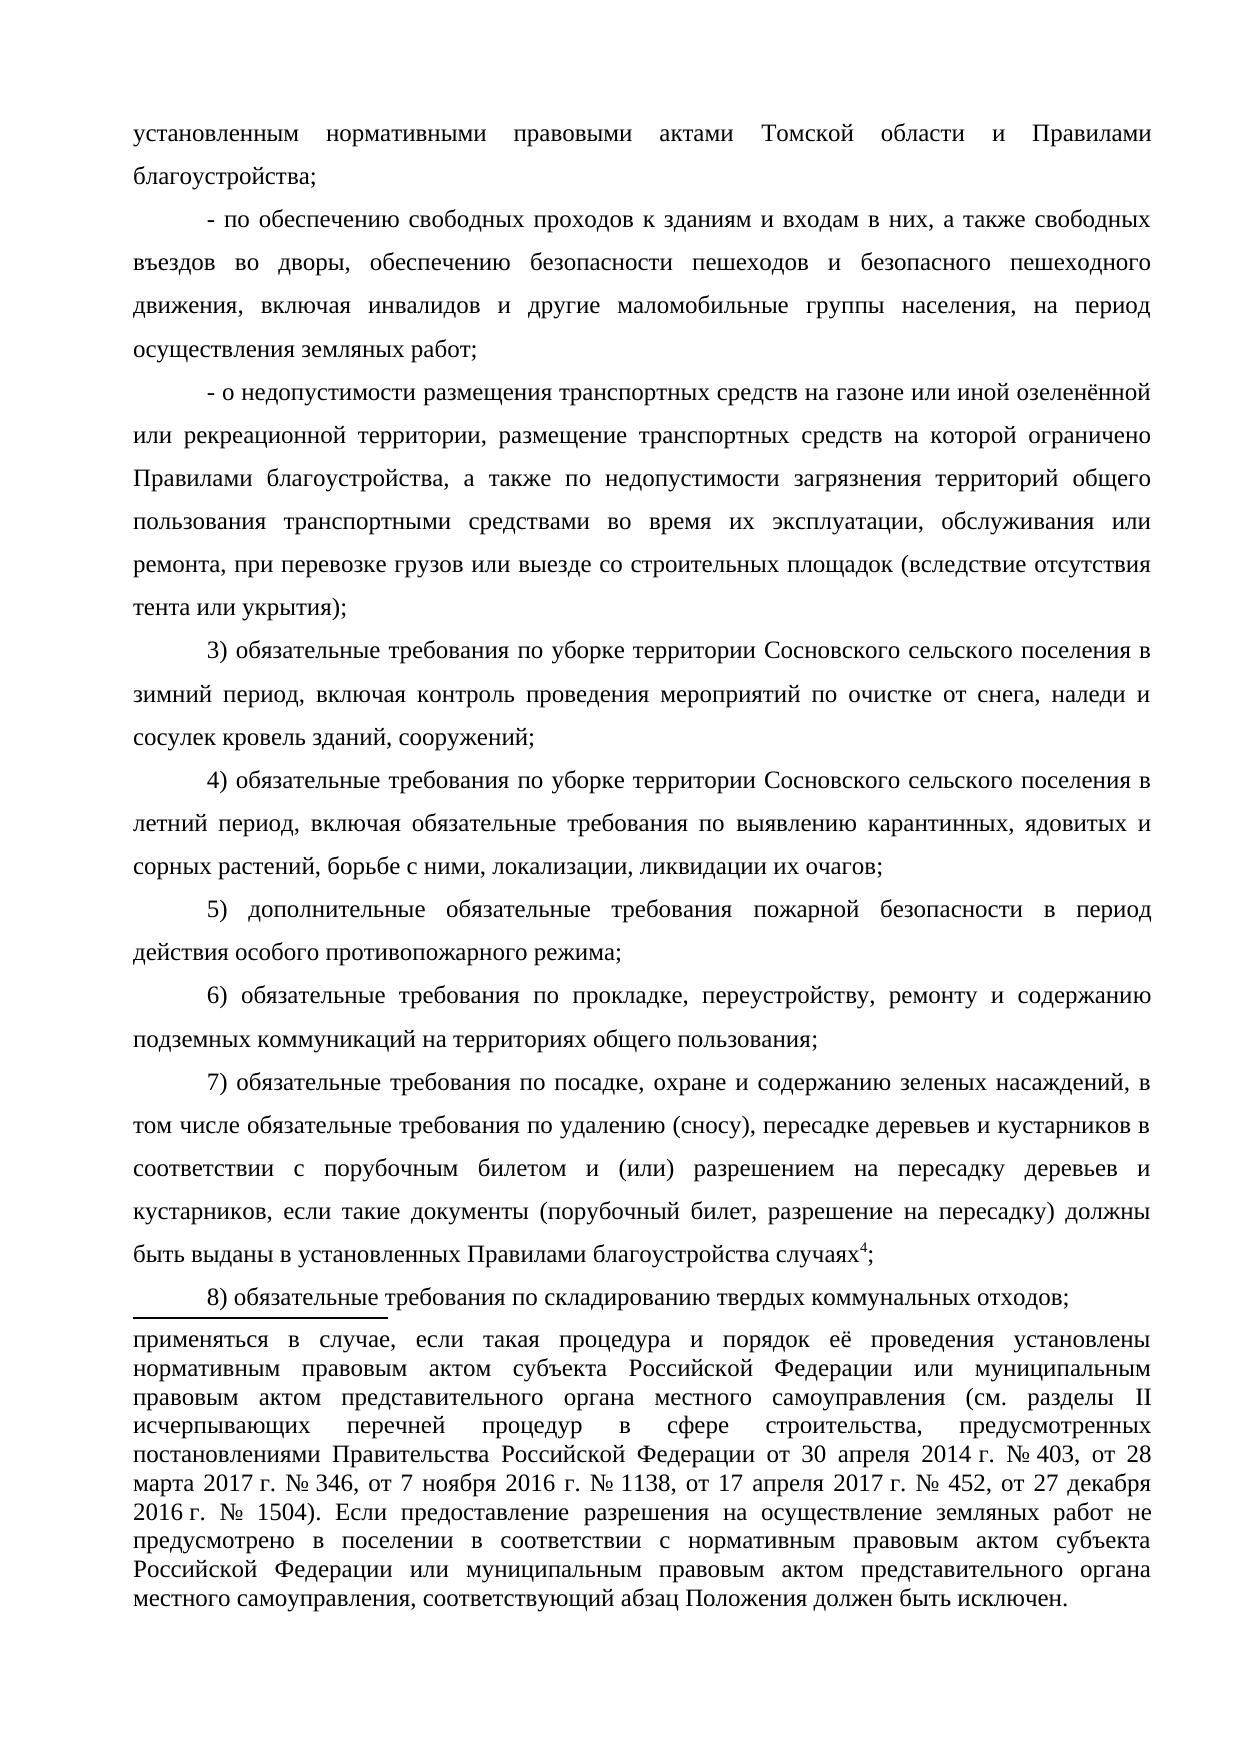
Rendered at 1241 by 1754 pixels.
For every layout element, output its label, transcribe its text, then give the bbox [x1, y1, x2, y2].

text - по осуществлению земляных работ в соответствии с разрешением на осуществление земляных работ, выдаваемым в соответствии с порядком осуществления земляных работ, установленным нормативными правовыми актами Томской области и Правилами благоустройства; [133, 118, 1152, 190]
text 6) обязательные требования по прокладке, переустройству, ремонту и содержанию подземных коммуникаций на территориях общего пользования; [133, 981, 1152, 1052]
text 5) дополнительные обязательные требования пожарной безопасности в период действия особого противопожарного режима; [133, 894, 1152, 966]
text 3) обязательные требования по уборке территории Сосновского сельского поселения в зимний период, включая контроль проведения мероприятий по очистке от снега, наледи и сосулек кровель зданий, сооружений; [133, 636, 1152, 751]
text 4) обязательные требования по уборке территории Сосновского сельского поселения в летний период, включая обязательные требования по выявлению карантинных, ядовитых и сорных растений, борьбе с ними, локализации, ликвидации их очагов; [133, 765, 1152, 880]
text 7) обязательные требования по посадке, охране и содержанию зеленых насаждений, в том числе обязательные требования по удалению (сносу), пересадке деревьев и кустарников в соответствии с порубочным билетом и (или) разрешением на пересадку деревьев и кустарников, если такие документы (порубочный билет, разрешение на пересадку) должны быть выданы в установленных Правилами благоустройства случаях; [133, 1067, 1152, 1268]
text - о недопустимости размещения транспортных средств на газоне или иной озеленённой или рекреационной территории, размещение транспортных средств на которой ограничено Правилами благоустройства, а также по недопустимости загрязнения территорий общего пользования транспортными средствами во время их эксплуатации, обслуживания или ремонта, при перевозке грузов или выезде со строительных площадок (вследствие отсутствия тента или укрытия); [133, 377, 1152, 621]
text 8) обязательные требования по складированию твердых коммунальных отходов; [133, 1282, 1152, 1311]
text - по обеспечению свободных проходов к зданиям и входам в них, а также свободных въездов во дворы, обеспечению безопасности пешеходов и безопасного пешеходного движения, включая инвалидов и другие маломобильные группы населения, на период осуществления земляных работ; [133, 204, 1152, 362]
